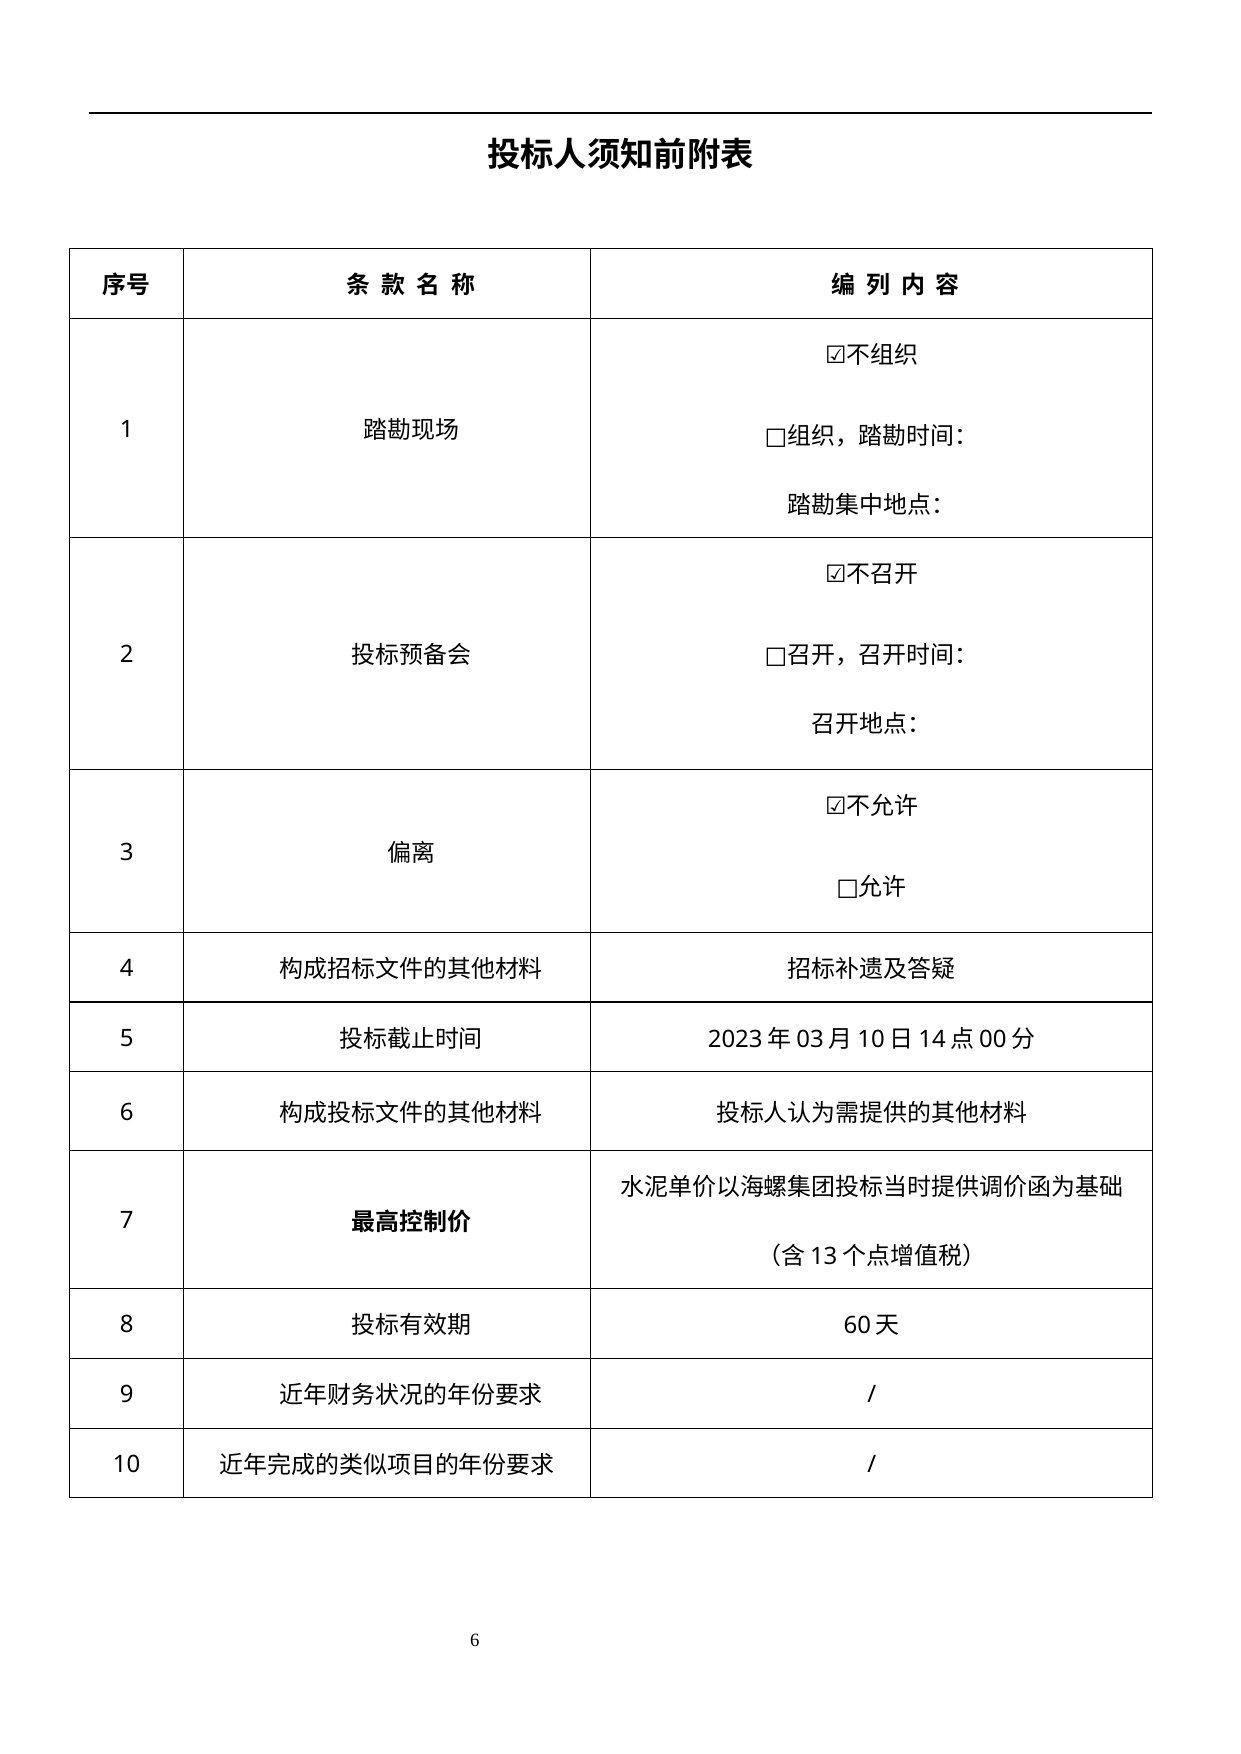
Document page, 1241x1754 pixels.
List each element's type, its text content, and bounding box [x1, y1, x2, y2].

table_cell ☑不组织 □组织，踏勘时间： 踏勘集中地点： [591, 319, 1152, 537]
table_header 编 列 内 容 [591, 249, 1152, 318]
table_cell 投标有效期 [184, 1289, 590, 1358]
table_header 序号 [70, 249, 183, 318]
table_cell 1 [70, 319, 183, 537]
table_cell 6 [70, 1072, 183, 1150]
table_cell 3 [70, 770, 183, 932]
table_cell 10 [70, 1429, 183, 1497]
table_cell 2023年03月10日14点00分 [591, 1003, 1152, 1071]
table_cell 2 [70, 538, 183, 769]
table_cell / [591, 1429, 1152, 1497]
table_cell 构成招标文件的其他材料 [184, 933, 590, 1001]
table_cell 最高控制价 [184, 1151, 590, 1288]
subtitle 投标人须知前附表 [88, 117, 1152, 186]
table_cell 8 [70, 1289, 183, 1358]
table_cell ☑不召开 □召开，召开时间： 召开地点： [591, 538, 1152, 769]
table_cell 投标预备会 [184, 538, 590, 769]
table_cell 投标截止时间 [184, 1003, 590, 1071]
table_cell / [591, 1359, 1152, 1427]
table_cell 近年完成的类似项目的年份要求 [184, 1429, 590, 1497]
table_cell ☑不允许 □允许 [591, 770, 1152, 932]
table_header 条 款 名 称 [184, 249, 590, 318]
table_cell 4 [70, 933, 183, 1001]
table_cell 水泥单价以海螺集团投标当时提供调价函为基础（含13个点增值税） [591, 1151, 1152, 1288]
table_cell 招标补遗及答疑 [591, 933, 1152, 1001]
table_cell 偏离 [184, 770, 590, 932]
table_cell 5 [70, 1003, 183, 1071]
table_cell 近年财务状况的年份要求 [184, 1359, 590, 1427]
table_cell 踏勘现场 [184, 319, 590, 537]
table_cell 投标人认为需提供的其他材料 [591, 1072, 1152, 1150]
table_cell 构成投标文件的其他材料 [184, 1072, 590, 1150]
table_cell 9 [70, 1359, 183, 1427]
table_cell 7 [70, 1151, 183, 1288]
table_cell 60天 [591, 1289, 1152, 1358]
